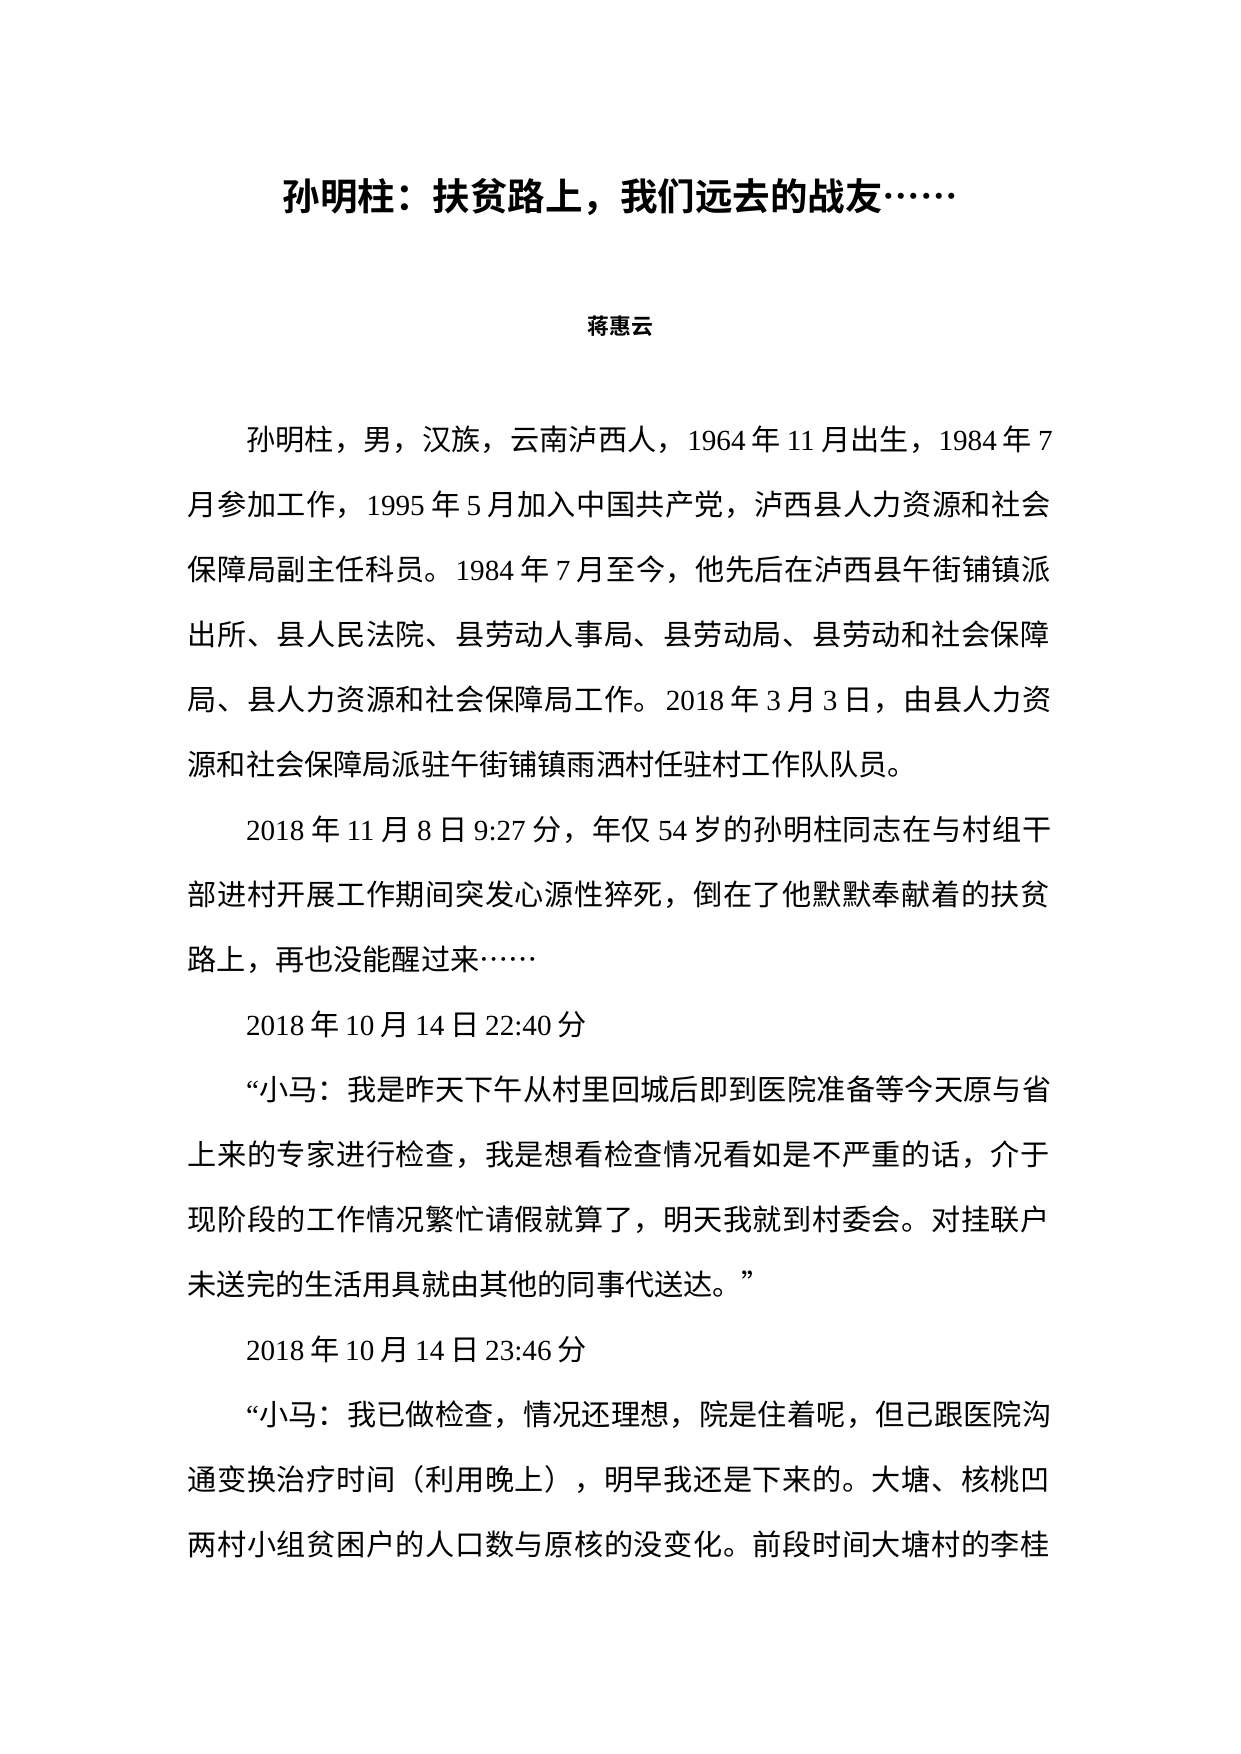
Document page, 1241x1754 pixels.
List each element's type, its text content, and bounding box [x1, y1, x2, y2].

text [187, 1380, 1053, 1575]
text 2018年10月14日22:40分 [187, 990, 1053, 1055]
text 孙明柱，男，汉族，云南泸西人，1964年11月出生，1984年7月参加工作，1995年5月加入中国共产党，泸西县人力资源和社会保障局副主任科员。1984年7月至今，他先后在泸西县午街铺镇派出所、县人民法院、县劳动人事局、县劳动局、县劳动和社会保障局、县人力资源和社会保障局工作。2018年3月3日，由县人力资源和社会保障局派驻午街铺镇雨洒村任驻村工作队队员。 [187, 405, 1053, 795]
text “小马：我是昨天下午从村里回城后即到医院准备等今天原与省上来的专家进行检查，我是想看检查情况看如是不严重的话，介于现阶段的工作情况繁忙请假就算了，明天我就到村委会。对挂联户未送完的生活用具就由其他的同事代送达。” [187, 1055, 1053, 1315]
text 2018年11月8日9:27分，年仅54岁的孙明柱同志在与村组干部进村开展工作期间突发心源性猝死，倒在了他默默奉献着的扶贫路上，再也没能醒过来…… [187, 795, 1053, 990]
text 蒋惠云 [187, 308, 1053, 341]
text 孙明柱：扶贫路上，我们远去的战友…… [187, 162, 1053, 227]
text 2018年10月14日23:46分 [187, 1315, 1053, 1380]
